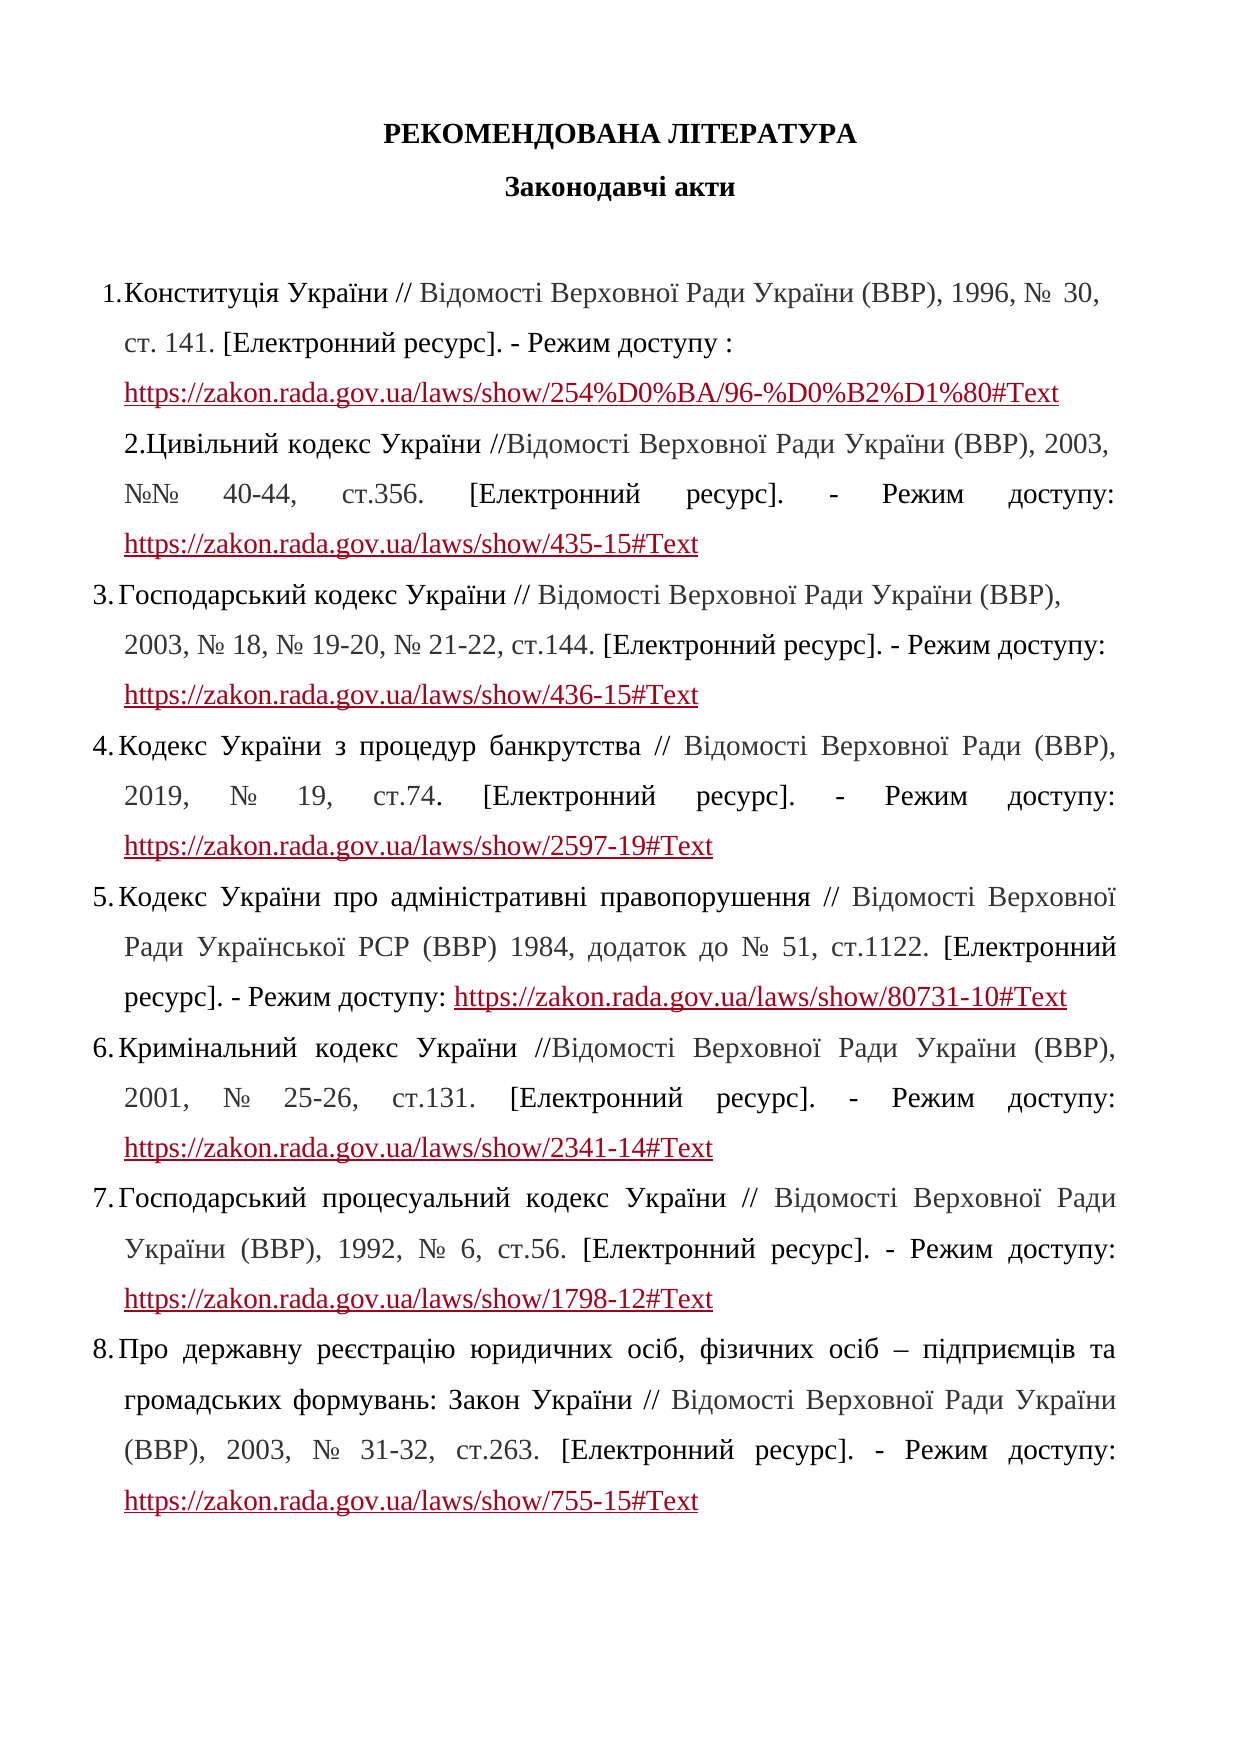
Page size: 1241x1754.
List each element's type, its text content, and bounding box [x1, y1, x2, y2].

list Про державну реєстрацію юридичних осіб, фізичних осіб – підприємців та громадських формувань: Закон України // Відомості Верховної Ради України (ВВР), 2003, № 31-32, ст.263. [Електронний ресурс]. - Режим доступу: https://zakon.rada.gov.ua/laws/show/755-15#Text [92, 1332, 1117, 1516]
list Кримінальний кодекс України //Відомості Верховної Ради України (ВВР), 2001, № 25-26, ст.131. [Електронний ресурс]. - Режим доступу: https://zakon.rada.gov.ua/laws/show/2341-14#Text [92, 1030, 1117, 1164]
list Конституція України // Відомості Верховної Ради України (ВВР), 1996, № 30, ст. 141. [Електронний ресурс]. - Режим доступу : https://zakon.rada.gov.ua/laws/show/254%D0%BA/96-%D0%B2%D1%80#Text 2.Цивільний кодекс України //Відомості Верховної Ради України (ВВР), 2003, [102, 275, 1116, 459]
list Господарський процесуальний кодекс України // Відомості Верховної Ради України (ВВР), 1992, № 6, ст.56. [Електронний ресурс]. - Режим доступу: https://zakon.rada.gov.ua/laws/show/1798-12#Text [92, 1181, 1116, 1315]
text №№ 40-44, ст.356. [Електронний ресурс]. - Режим доступу: https://zakon.rada.gov.ua/laws/show/435-15#Text [124, 476, 1117, 560]
list Кодекс України про адміністративні правопорушення // Відомості Верховної Ради Української РСР (ВВР) 1984, додаток до № 51, ст.1122. [Електронний ресурс]. - Режим доступу: https://zakon.rada.gov.ua/laws/show/80731-10#Text [92, 879, 1116, 1013]
text Законодавчі акти [298, 169, 942, 203]
list Господарський кодекс України // Відомості Верховної Ради України (ВВР), 2003, № 18, № 19-20, № 21-22, ст.144. [Електронний ресурс]. - Режим доступу: https://zakon.rada.gov.ua/laws/show/436-15#Text [92, 577, 1116, 711]
list Кодекс України з процедур банкрутства // Відомості Верховної Ради (ВВР), 2019, № 19, ст.74. [Електронний ресурс]. - Режим доступу: https://zakon.rada.gov.ua/laws/show/2597-19#Text [92, 728, 1116, 862]
text РЕКОМЕНДОВАНА ЛІТЕРАТУРА [298, 116, 942, 149]
